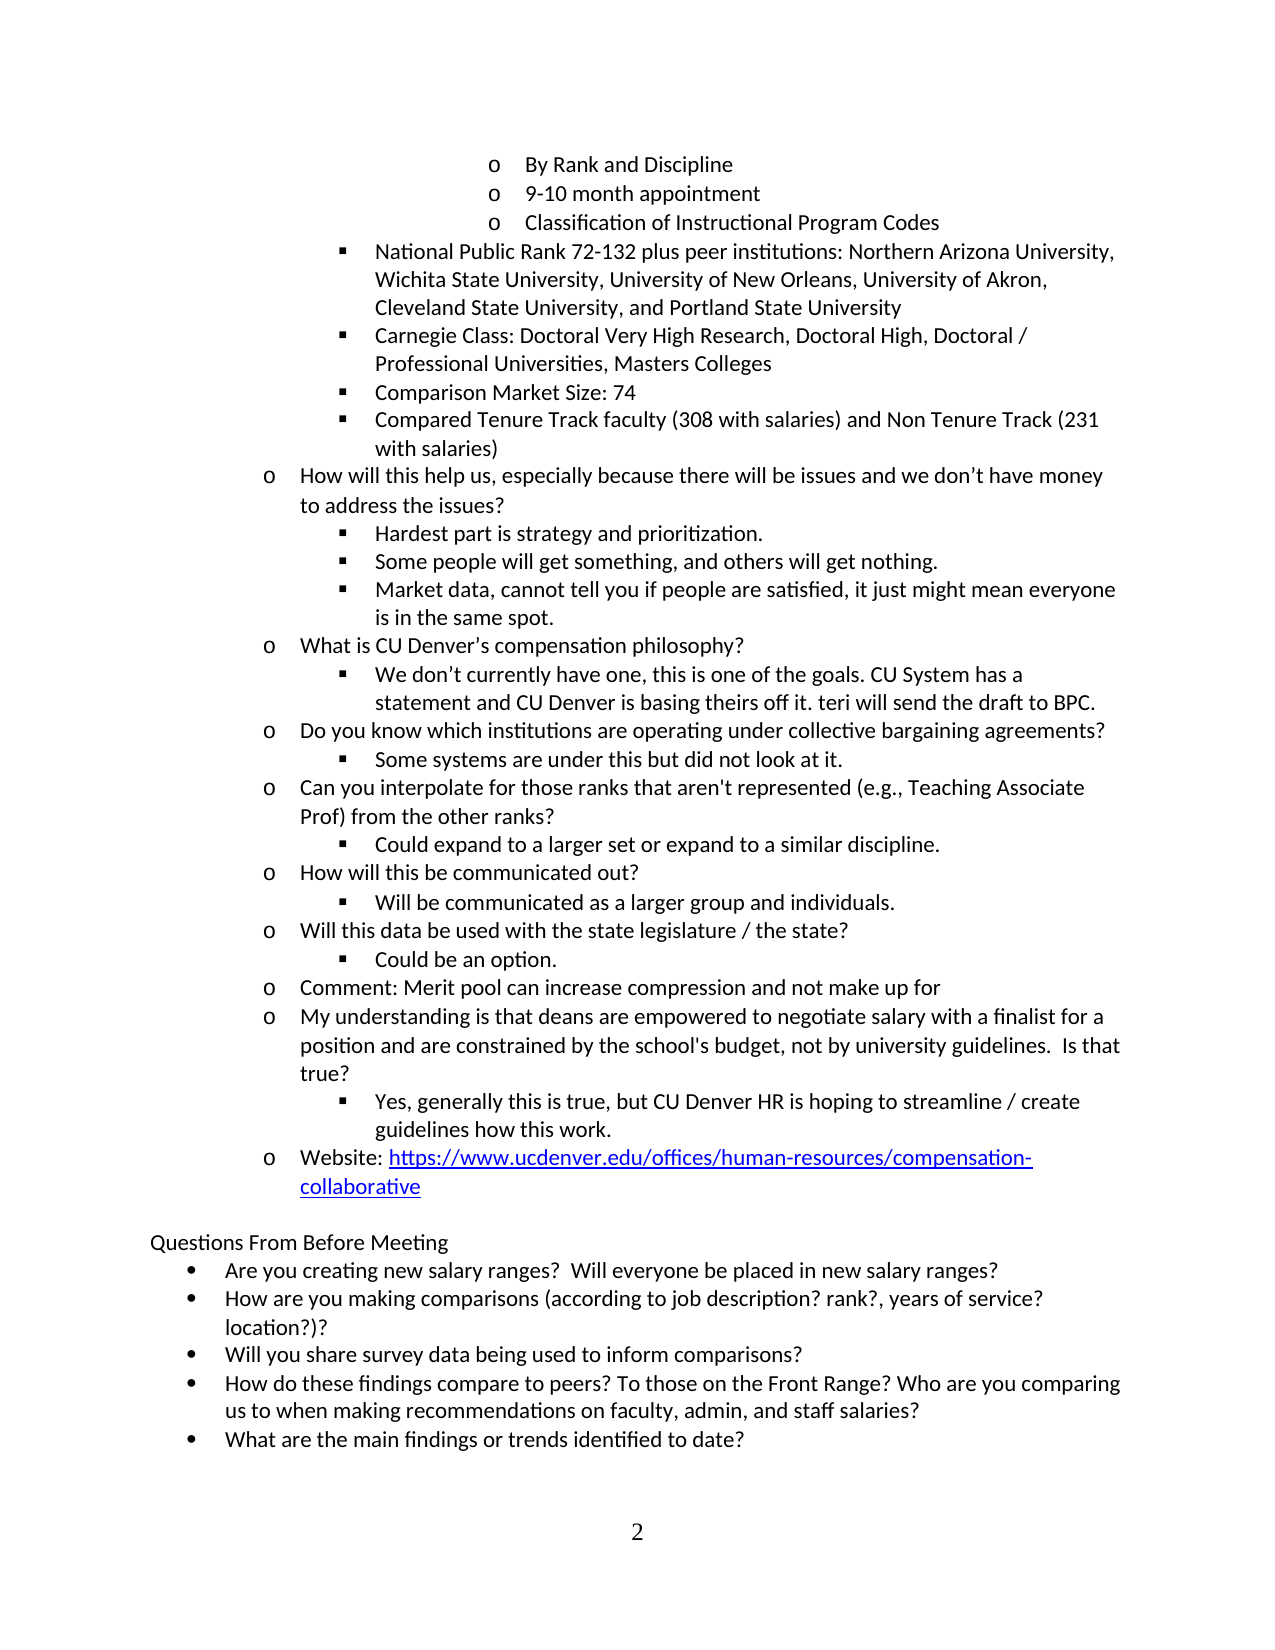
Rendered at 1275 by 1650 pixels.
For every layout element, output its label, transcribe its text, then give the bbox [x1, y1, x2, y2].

list Could be an option. [337, 945, 1125, 973]
list Will be communicated as a larger group and individuals. [337, 888, 1125, 916]
list Carnegie Class: Doctoral Very High Research, Doctoral High, Doctoral / Professional Universities, Masters Colleges [337, 322, 1125, 378]
list Comparison Market Size: 74 [337, 378, 1125, 406]
list Hardest part is strategy and prioritization. [337, 519, 1125, 547]
list How do these findings compare to peers? To those on the Front Range? Who are you comparing us to when making recommendations on faculty, admin, and staff salaries? [187, 1369, 1125, 1425]
list How will this help us, especially because there will be issues and we don’t have money to address the issues? [262, 462, 1125, 519]
list By Rank and Discipline [487, 150, 1125, 179]
list Compared Tenure Track faculty (308 with salaries) and Non Tenure Track (231 with salaries) [337, 406, 1125, 462]
list Classification of Instructional Program Codes [487, 208, 1125, 237]
list Some systems are under this but did not look at it. [337, 745, 1125, 773]
list What are the main findings or trends identified to date? [187, 1425, 1125, 1453]
list Are you creating new salary ranges? Will everyone be placed in new salary ranges? [187, 1257, 1125, 1284]
list Yes, generally this is true, but CU Denver HR is hoping to streamline / create guidelines how this work. [337, 1087, 1125, 1143]
list How are you making comparisons (according to job description? rank?, years of service? location?)? [187, 1284, 1125, 1341]
list How will this be communicated out? [262, 858, 1125, 888]
list National Public Rank 72-132 plus peer institutions: Northern Arizona University, Wichita State University, University of New Orleans, University of Akron, Cleveland State University, and Portland State University [337, 237, 1125, 322]
list My understanding is that deans are empowered to negotiate salary with a finalist for a position and are constrained by the school's budget, not by university guidelines. Is that true? [262, 1002, 1125, 1087]
list Can you interpolate for those ranks that aren't represented (e.g., Teaching Associate Prof) from the other ranks? [262, 773, 1125, 831]
text Questions From Before Meeting [150, 1228, 1125, 1257]
list Will you share survey data being used to inform comparisons? [187, 1341, 1125, 1369]
list 9-10 month appointment [487, 179, 1125, 208]
list We don’t currently have one, this is one of the goals. CU System has a statement and CU Denver is basing theirs off it. teri will send the draft to BPC. [337, 660, 1125, 716]
list Will this data be used with the state legislature / the state? [262, 916, 1125, 945]
list Could expand to a larger set or expand to a similar discipline. [337, 831, 1125, 858]
list Comment: Merit pool can increase compression and not make up for [262, 973, 1125, 1002]
list Some people will get something, and others will get nothing. [337, 547, 1125, 575]
list Do you know which institutions are operating under collective bargaining agreements? [262, 716, 1125, 745]
list What is CU Denver’s compensation philosophy? [262, 631, 1125, 660]
list Website: https://www.ucdenver.edu/offices/human-resources/compensation-collaborative [262, 1143, 1125, 1201]
list Market data, cannot tell you if people are satisfied, it just might mean everyone is in the same spot. [337, 575, 1125, 631]
